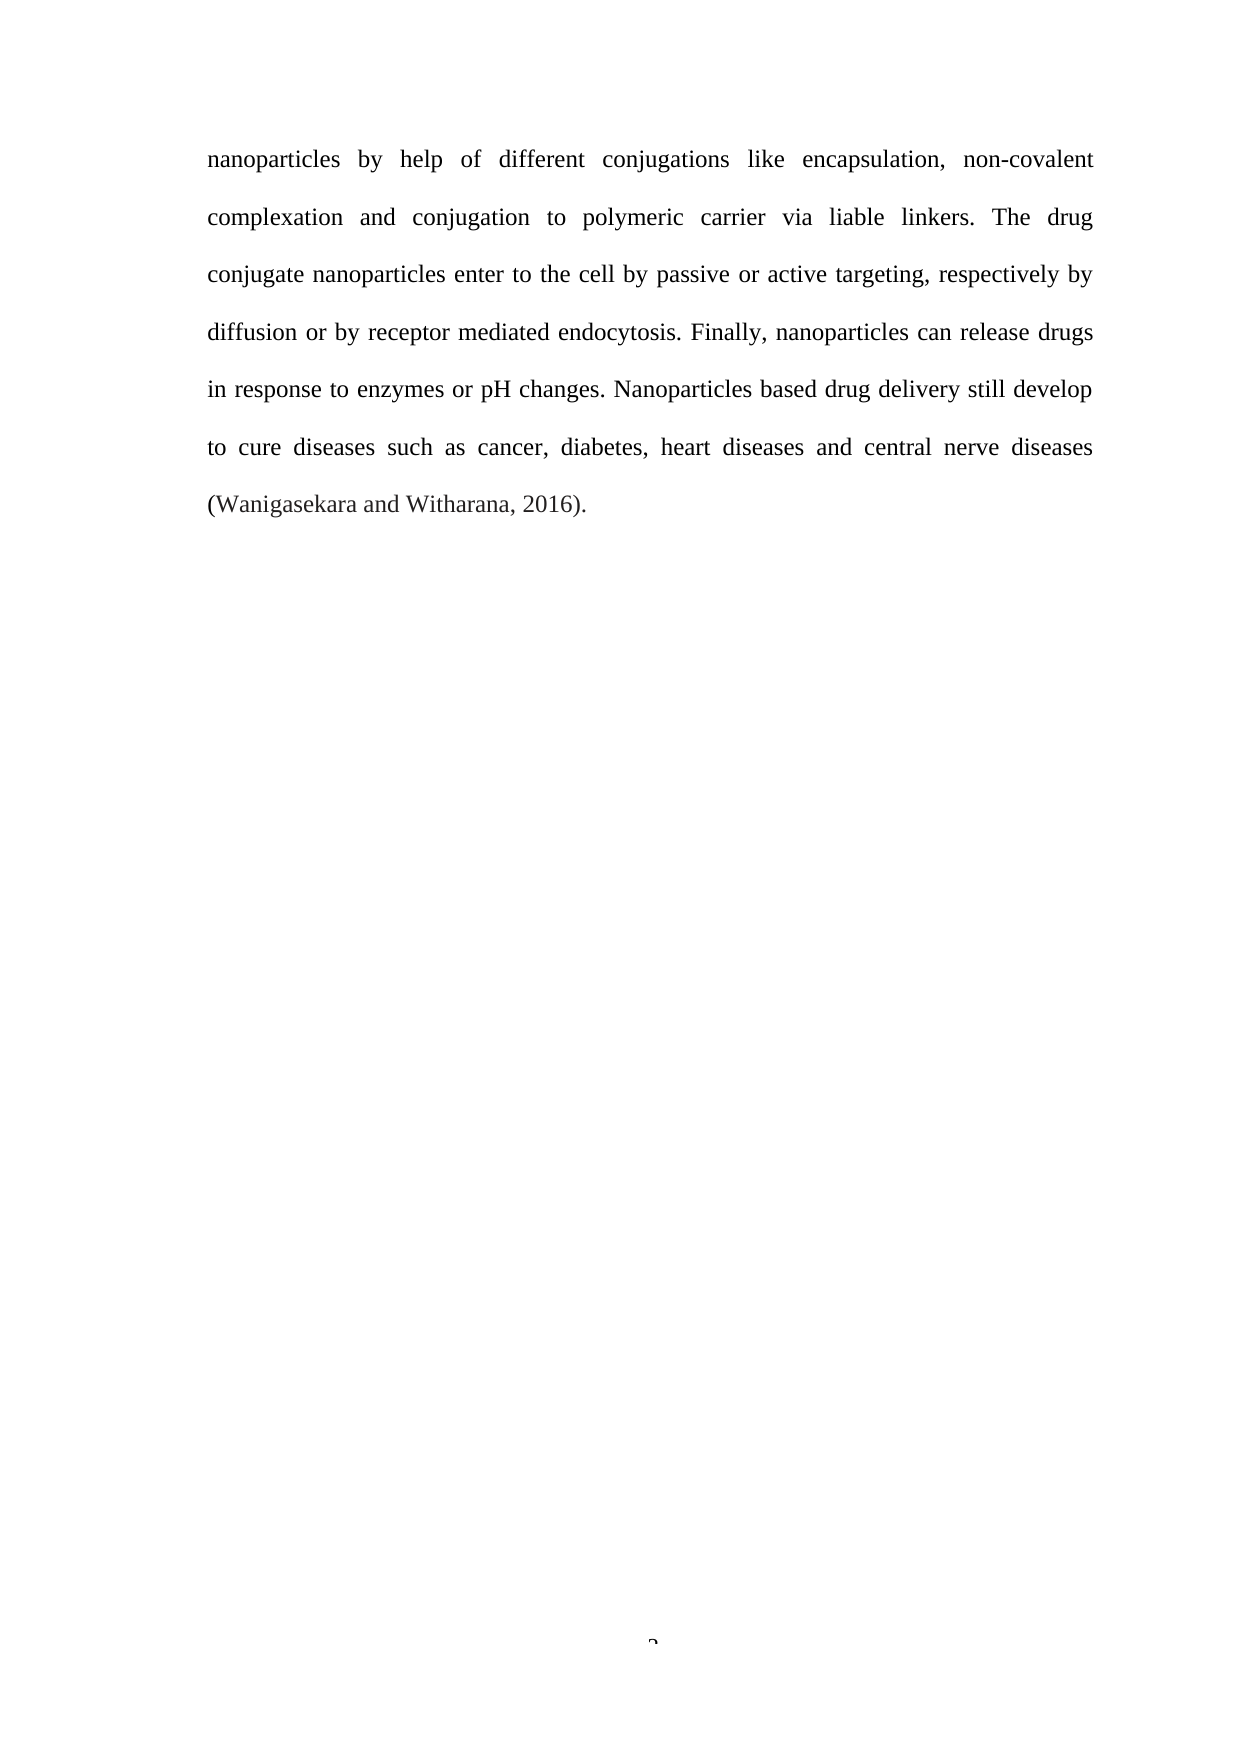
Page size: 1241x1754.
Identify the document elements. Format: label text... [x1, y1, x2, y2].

text nanoparticles by help of different conjugations like encapsulation, non-covalent complexation and conjugation to polymeric carrier via liable linkers. The drug conjugate nanoparticles enter to the cell by passive or active targeting, respectively by diffusion or by receptor mediated endocytosis. Finally, nanoparticles can release drugs in response to enzymes or pH changes. Nanoparticles based drug delivery still develop to cure diseases such as cancer, diabetes, heart diseases and central nerve diseases (Wanigasekara and Witharana, 2016). [207, 144, 1093, 518]
